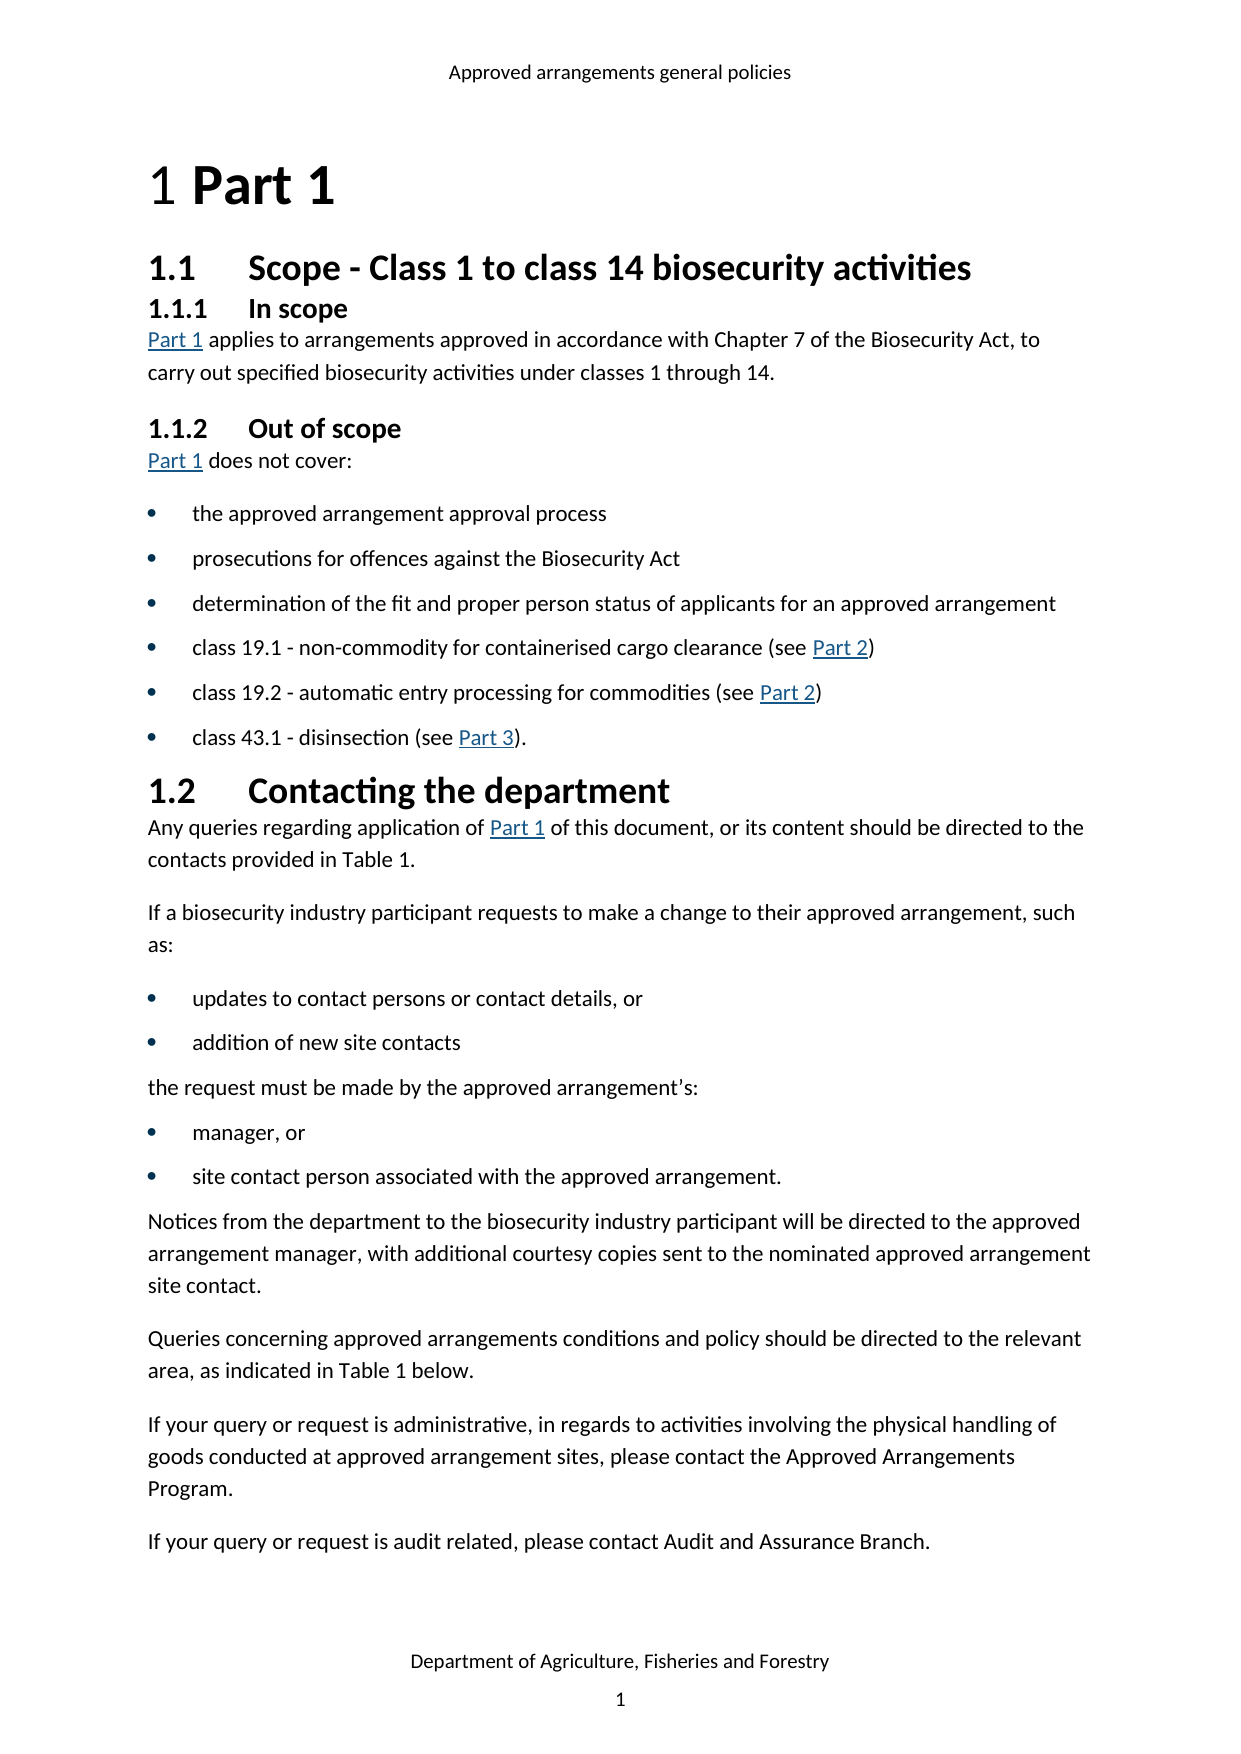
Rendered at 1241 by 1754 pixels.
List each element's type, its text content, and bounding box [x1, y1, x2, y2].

text Queries concerning approved arrangements conditions and policy should be directed to the relevant area, as indicated in Table 1 below. [148, 1324, 1092, 1385]
text If your query or request is administrative, in regards to activities involving the physical handling of goods conducted at approved arrangement sites, please contact the Approved Arrangements Program. [148, 1410, 1092, 1502]
subtitle Scope - Class 1 to class 14 biosecurity activities [148, 244, 1092, 290]
text Any queries regarding application of Part 1 of this document, or its content should be directed to the contacts provided in Table 1. [148, 813, 1092, 873]
list prosecutions for offences against the Biosecurity Act [148, 544, 1092, 572]
list class 43.1 - disinsection (see Part 3). [148, 723, 1092, 751]
list site contact person associated with the approved arrangement. [148, 1162, 1092, 1190]
subtitle Out of scope [148, 411, 1092, 446]
list manager, or [148, 1118, 1092, 1146]
text Notices from the department to the biosecurity industry participant will be directed to the approved arrangement manager, with additional courtesy copies sent to the nominated approved arrangement site contact. [148, 1207, 1092, 1299]
subtitle Contacting the department [148, 767, 1092, 813]
list determination of the fit and proper person status of applicants for an approved arrangement [148, 589, 1092, 617]
list the request must be made by the approved arrangement’s: [148, 1073, 1092, 1101]
text Part 1 applies to arrangements approved in accordance with Chapter 7 of the Biosecurity Act, to carry out specified biosecurity activities under classes 1 through 14. [148, 325, 1092, 386]
list the approved arrangement approval process [148, 499, 1092, 527]
list addition of new site contacts [148, 1028, 1092, 1056]
list class 19.1 - non-commodity for containerised cargo clearance (see Part 2) [148, 633, 1092, 661]
subtitle In scope [148, 290, 1092, 325]
list class 19.2 - automatic entry processing for commodities (see Part 2) [148, 678, 1092, 706]
list updates to contact persons or contact details, or [148, 984, 1092, 1012]
text If a biosecurity industry participant requests to make a change to their approved arrangement, such as: [148, 898, 1092, 959]
subtitle Part 1 [148, 148, 1092, 219]
text Part 1 does not cover: [148, 446, 1092, 474]
text If your query or request is audit related, please contact Audit and Assurance Branch. [148, 1527, 1092, 1555]
